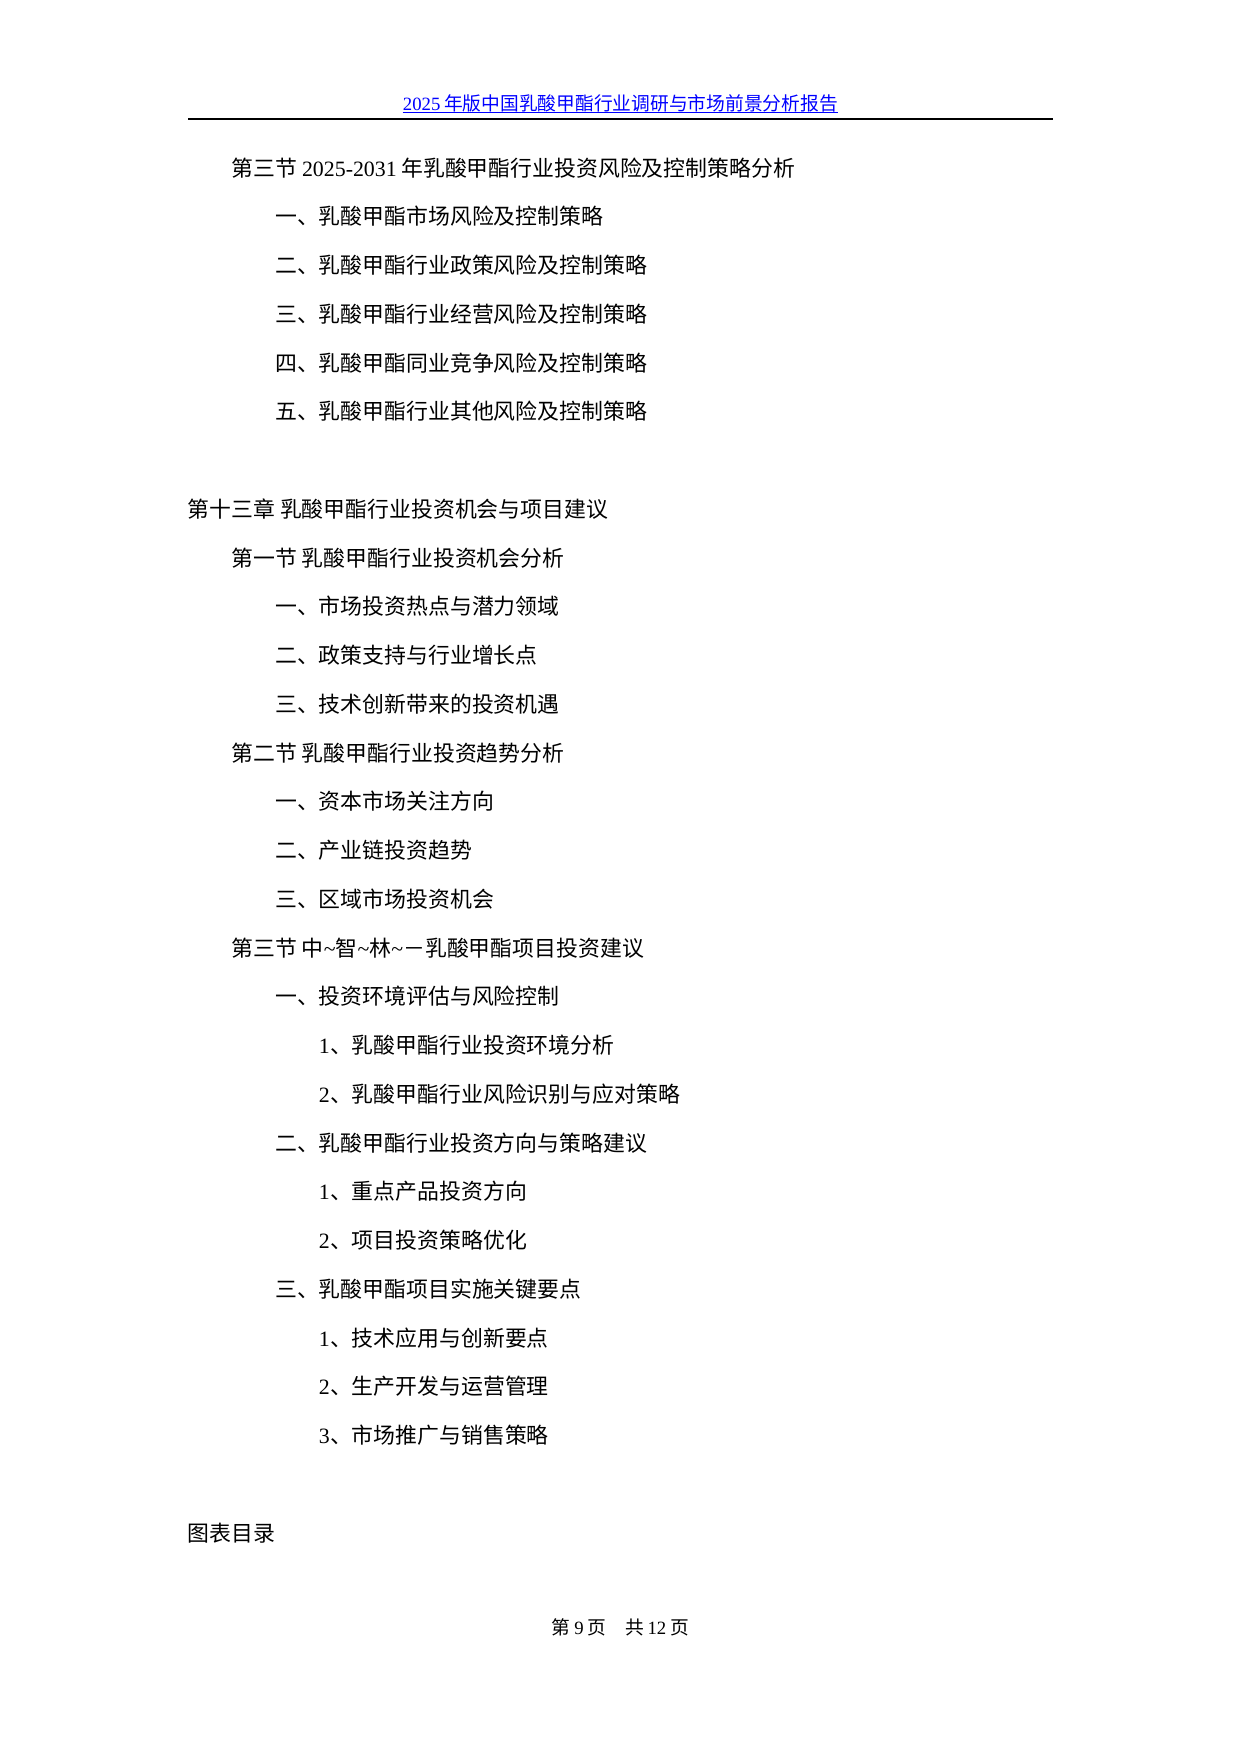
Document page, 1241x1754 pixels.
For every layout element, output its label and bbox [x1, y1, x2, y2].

text [187, 150, 1053, 1548]
